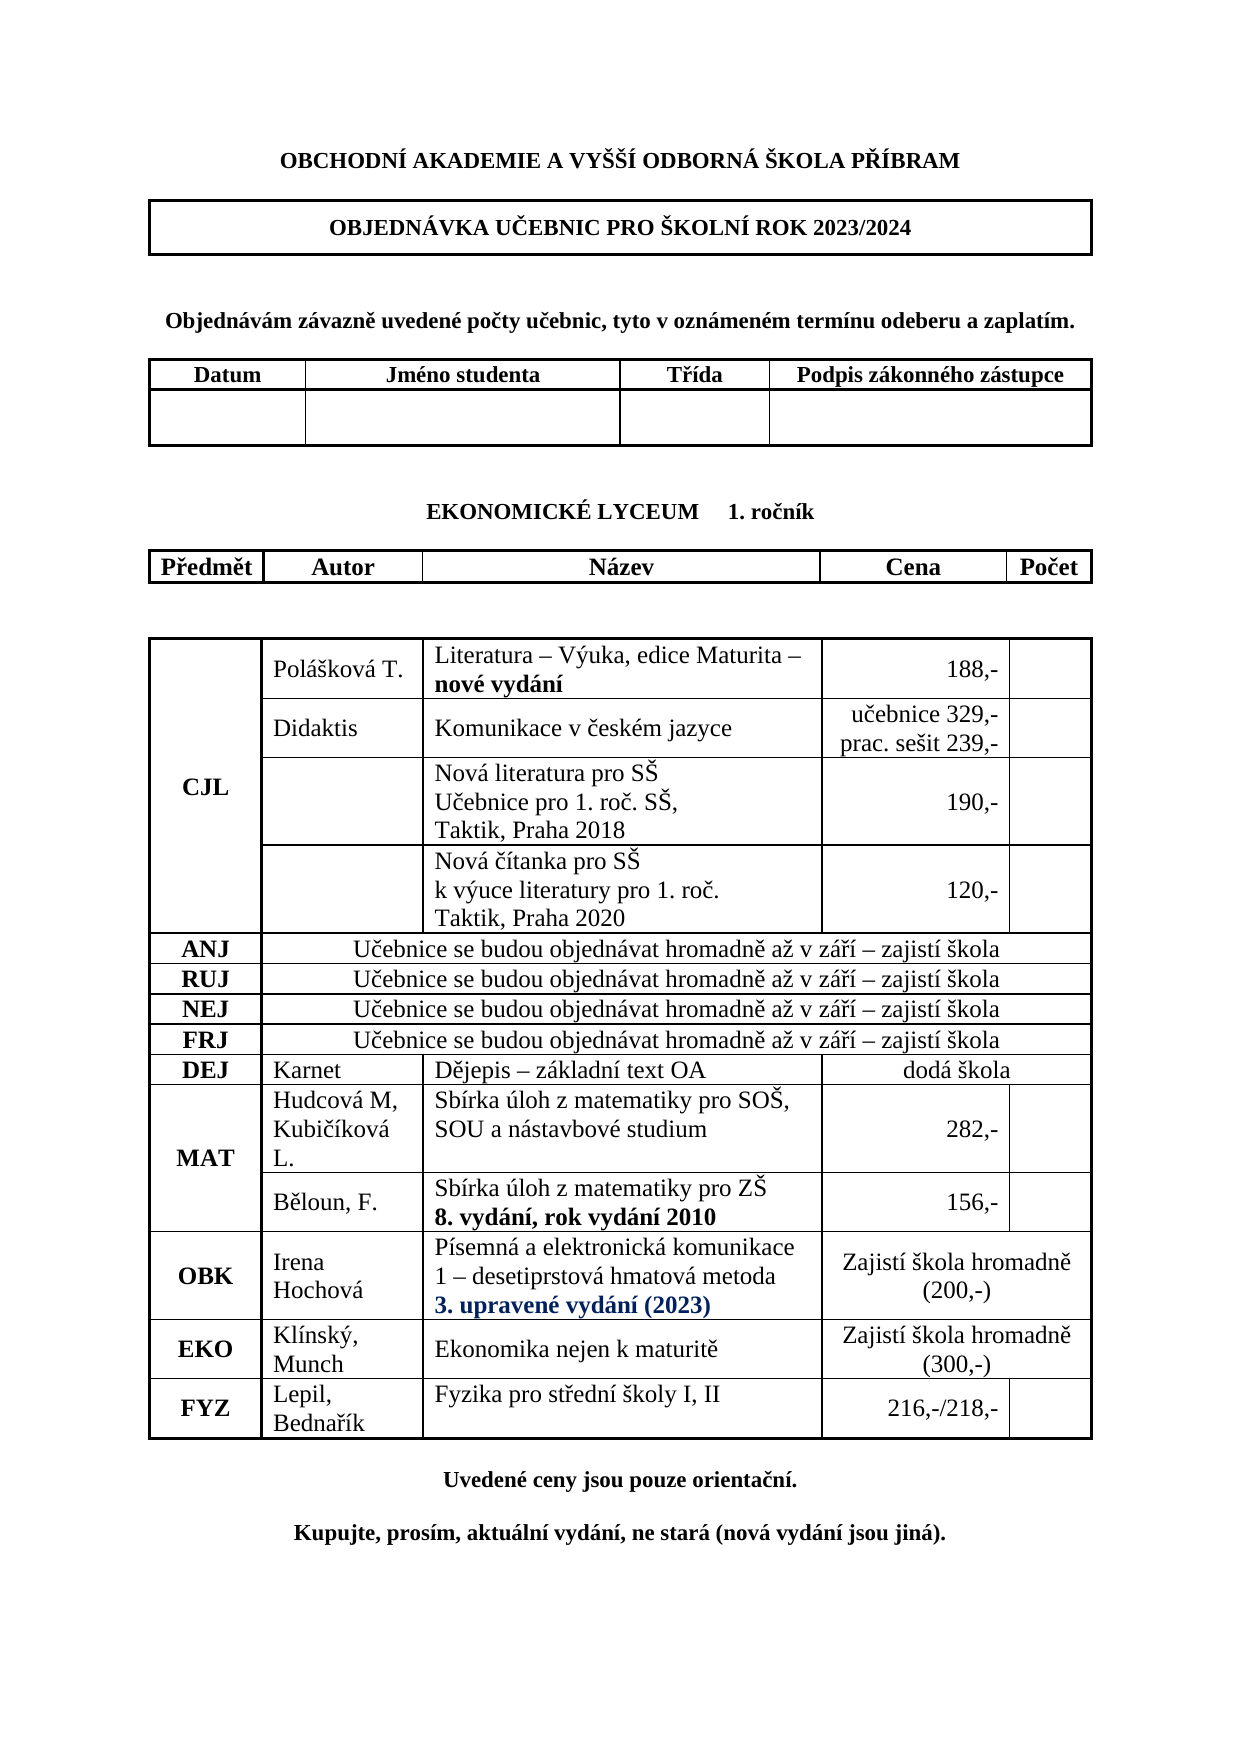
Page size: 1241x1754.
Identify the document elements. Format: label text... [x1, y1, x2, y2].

table_cell Fyzika pro střední školy I, II [424, 1379, 821, 1437]
table_cell Karnet [263, 1055, 422, 1084]
table_cell [1010, 846, 1090, 932]
table_cell Klínský, Munch [263, 1320, 422, 1377]
table_cell Sbírka úloh z matematiky pro SOŠ, SOU a nástavbové studium [424, 1085, 821, 1172]
table_cell [1010, 1173, 1090, 1231]
table_header Cena [821, 552, 1006, 581]
table_header Datum [151, 361, 305, 388]
table_header Název [423, 552, 819, 581]
table_cell Učebnice se budou objednávat hromadně až v září – zajistí škola [263, 934, 1090, 962]
table_cell Učebnice se budou objednávat hromadně až v září – zajistí škola [263, 995, 1090, 1023]
table_cell [1010, 699, 1090, 757]
table_cell Písemná a elektronická komunikace 1 – desetiprstová hmatová metoda 3. upravené vydání (2023) [424, 1232, 821, 1318]
table_header CJL [151, 640, 260, 932]
table_cell FYZ [151, 1379, 260, 1437]
table_header [1010, 640, 1090, 697]
table_cell Sbírka úloh z matematiky pro ZŠ 8. vydání, rok vydání 2010 [424, 1173, 821, 1231]
table_cell [1010, 758, 1090, 844]
table_header Polášková T. [263, 640, 422, 697]
table_cell Učebnice se budou objednávat hromadně až v září – zajistí škola [263, 964, 1090, 993]
table_cell EKO [151, 1320, 260, 1377]
table_header Počet [1007, 552, 1090, 581]
table_cell Běloun, F. [263, 1173, 422, 1231]
table_header Předmět [151, 552, 262, 581]
table_cell učebnice 329,- prac. sešit 239,- [823, 699, 1009, 757]
table_cell 216,-/218,- [823, 1379, 1009, 1437]
table_cell Komunikace v českém jazyce [424, 699, 821, 757]
table_cell Zajistí škola hromadně (200,-) [823, 1232, 1090, 1318]
table_header Podpis zákonného zástupce [770, 361, 1090, 388]
table_cell 120,- [823, 846, 1009, 932]
table_cell 156,- [823, 1173, 1009, 1231]
text Obchodní akademie a vyšší odborná škola příbram [148, 148, 1093, 174]
table_cell Lepil, Bednařík [263, 1379, 422, 1437]
table_cell Nová čítanka pro SŠ k výuce literatury pro 1. roč. Taktik, Praha 2020 [424, 846, 821, 932]
table_cell FRJ [151, 1025, 260, 1053]
text Ekonomické lyceum 1. ročník [148, 498, 1093, 524]
table_cell dodá škola [823, 1055, 1090, 1084]
table_cell 282,- [823, 1085, 1009, 1172]
text Kupujte, prosím, aktuální vydání, ne stará (nová vydání jsou jiná). [148, 1519, 1093, 1545]
table_cell NEJ [151, 995, 260, 1023]
table_header Autor [265, 552, 422, 581]
table_header Jméno studenta [306, 361, 619, 388]
table_cell Irena Hochová [263, 1232, 422, 1318]
text Objednávám závazně uvedené počty učebnic, tyto v oznámeném termínu odeberu a zaplatím. [148, 307, 1093, 334]
table_cell Dějepis – základní text OA [424, 1055, 821, 1084]
table_cell [263, 846, 422, 932]
table_cell Didaktis [263, 699, 422, 757]
table_header objednávka učebnic pro školní rok 2023/2024 [151, 202, 1090, 253]
table_cell OBK [151, 1232, 260, 1318]
table_header Literatura – Výuka, edice Maturita – nové vydání [424, 640, 821, 697]
table_cell [1010, 1379, 1090, 1437]
table_cell Zajistí škola hromadně (300,-) [823, 1320, 1090, 1377]
table_cell [263, 758, 422, 844]
table_cell MAT [151, 1085, 260, 1231]
table_cell 190,- [823, 758, 1009, 844]
table_cell [770, 391, 1090, 444]
table_cell RUJ [151, 964, 260, 993]
table_header 188,- [823, 640, 1009, 697]
table_cell DEJ [151, 1055, 260, 1084]
table_cell [1010, 1085, 1090, 1172]
table_cell [306, 391, 619, 444]
table_cell Nová literatura pro SŠ Učebnice pro 1. roč. SŠ, Taktik, Praha 2018 [424, 758, 821, 844]
table_cell ANJ [151, 934, 260, 962]
table_cell [621, 391, 769, 444]
table_cell Hudcová M, Kubičíková L. [263, 1085, 422, 1172]
text Uvedené ceny jsou pouze orientační. [148, 1466, 1093, 1492]
table_header Třída [621, 361, 769, 388]
table_cell Učebnice se budou objednávat hromadně až v září – zajistí škola [263, 1025, 1090, 1053]
table_cell Ekonomika nejen k maturitě [424, 1320, 821, 1377]
table_cell [151, 391, 305, 444]
